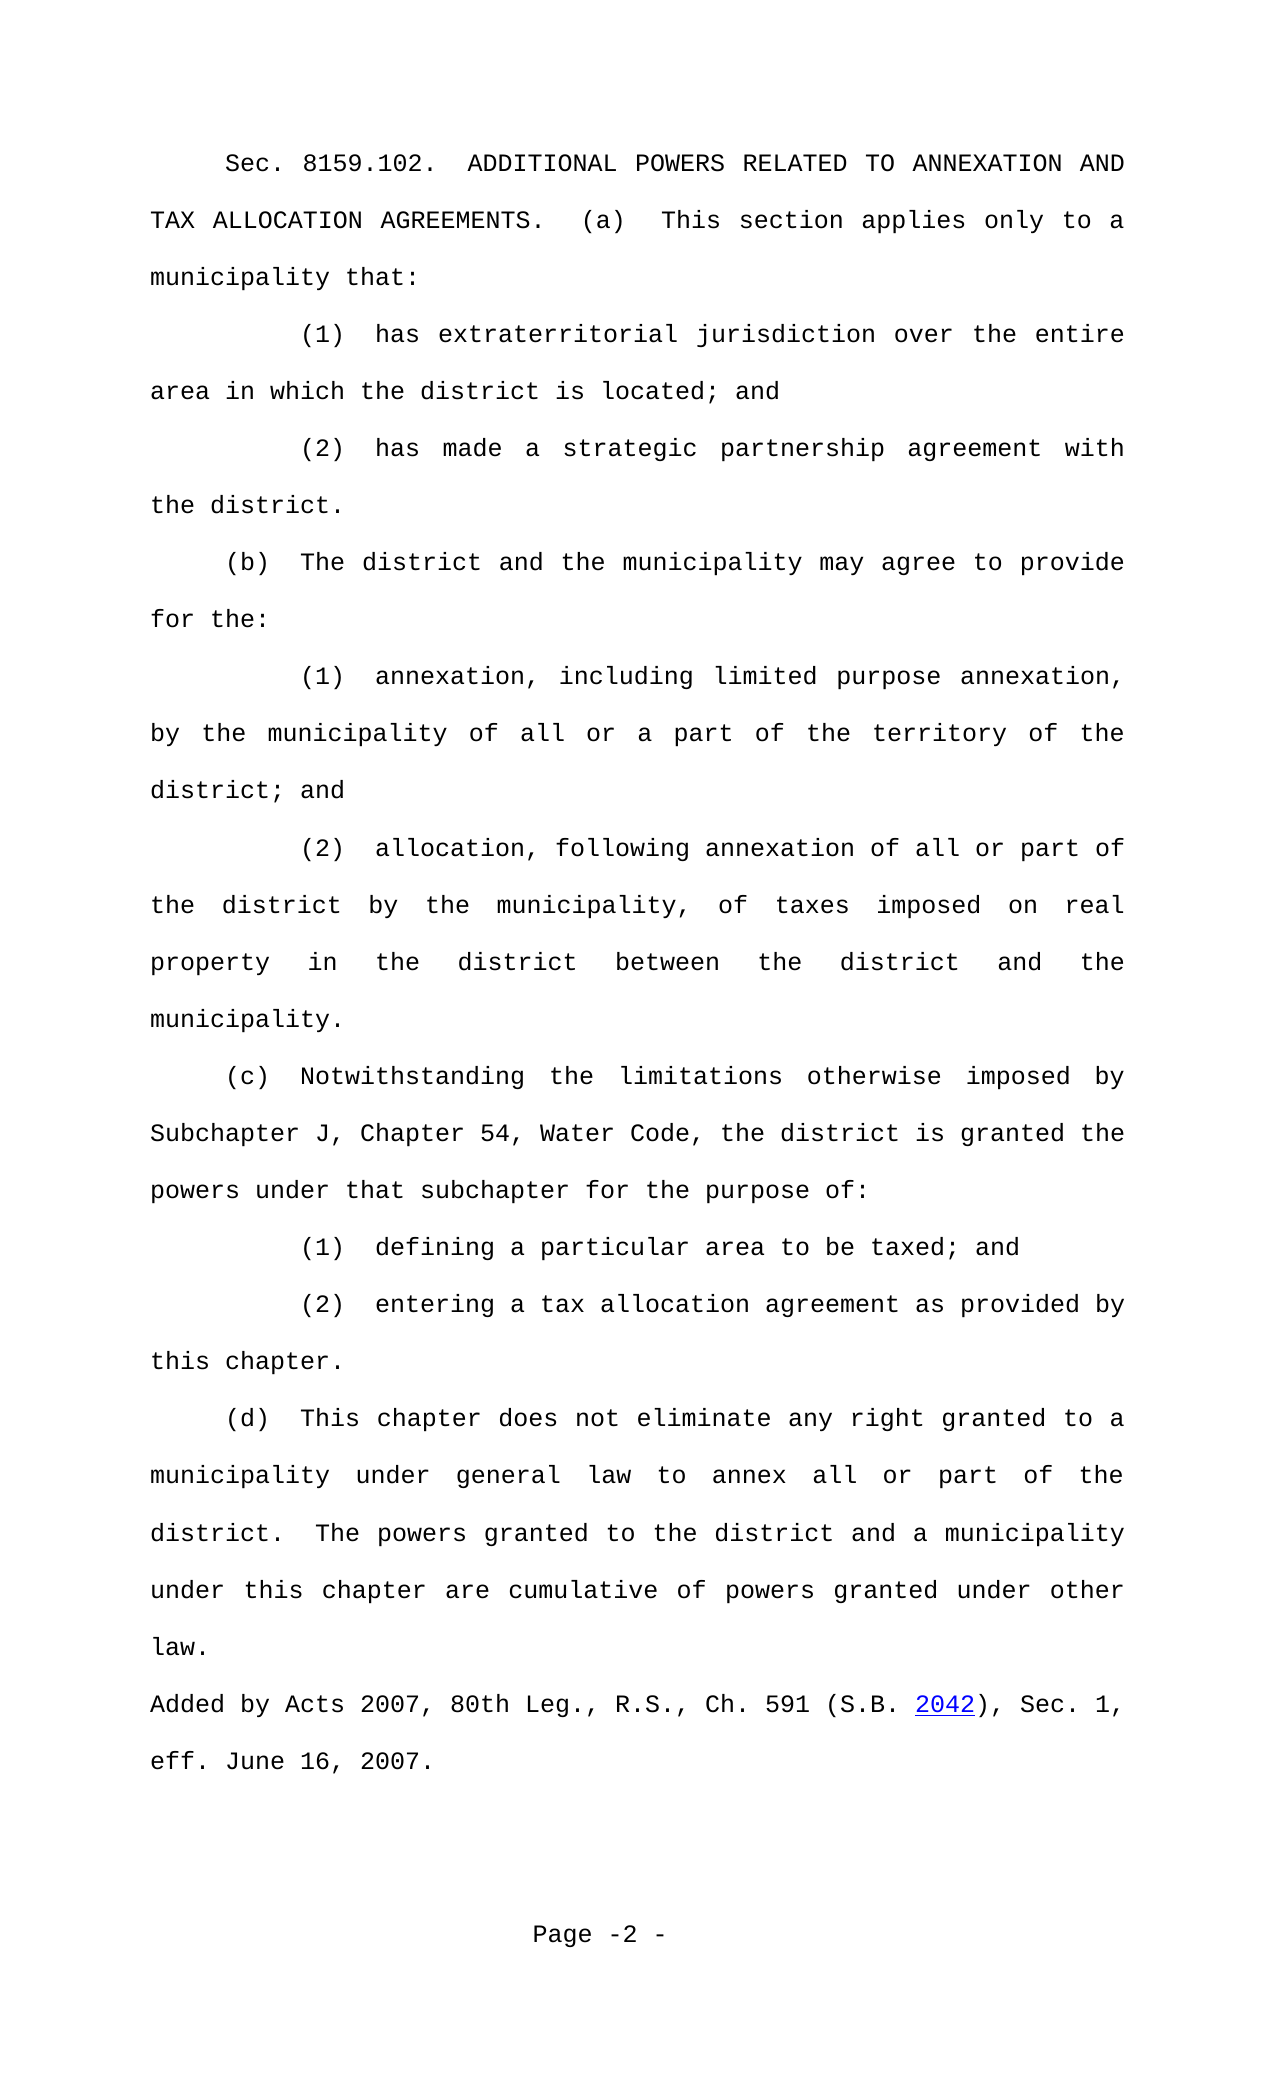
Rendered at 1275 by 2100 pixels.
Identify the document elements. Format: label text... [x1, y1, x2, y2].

text Added by Acts 2007, 80th Leg., R.S., Ch. 591 (S.B. 2042), Sec. 1, eff. June 16, 2007. [150, 1691, 1125, 1777]
text (2) allocation, following annexation of all or part of the district by the municipality, of taxes imposed on real property in the district between the district and the municipality. [150, 835, 1125, 1035]
text (2) entering a tax allocation agreement as provided by this chapter. [150, 1292, 1125, 1377]
text (1) has extraterritorial jurisdiction over the entire area in which the district is located; and [150, 321, 1125, 407]
text (b) The district and the municipality may agree to provide for the: [150, 549, 1125, 635]
text (c) Notwithstanding the limitations otherwise imposed by Subchapter J, Chapter 54, Water Code, the district is granted the powers under that subchapter for the purpose of: [150, 1063, 1125, 1206]
text (d) This chapter does not eliminate any right granted to a municipality under general law to annex all or part of the district. The powers granted to the district and a municipality under this chapter are cumulative of powers granted under other law. [150, 1406, 1125, 1663]
text (1) annexation, including limited purpose annexation, by the municipality of all or a part of the territory of the district; and [150, 664, 1125, 806]
text (2) has made a strategic partnership agreement with the district. [150, 435, 1125, 521]
text (1) defining a particular area to be taxed; and [150, 1234, 1125, 1263]
text Sec. 8159.102. ADDITIONAL POWERS RELATED TO ANNEXATION AND TAX ALLOCATION AGREEMENTS. (a) This section applies only to a municipality that: [150, 150, 1125, 293]
